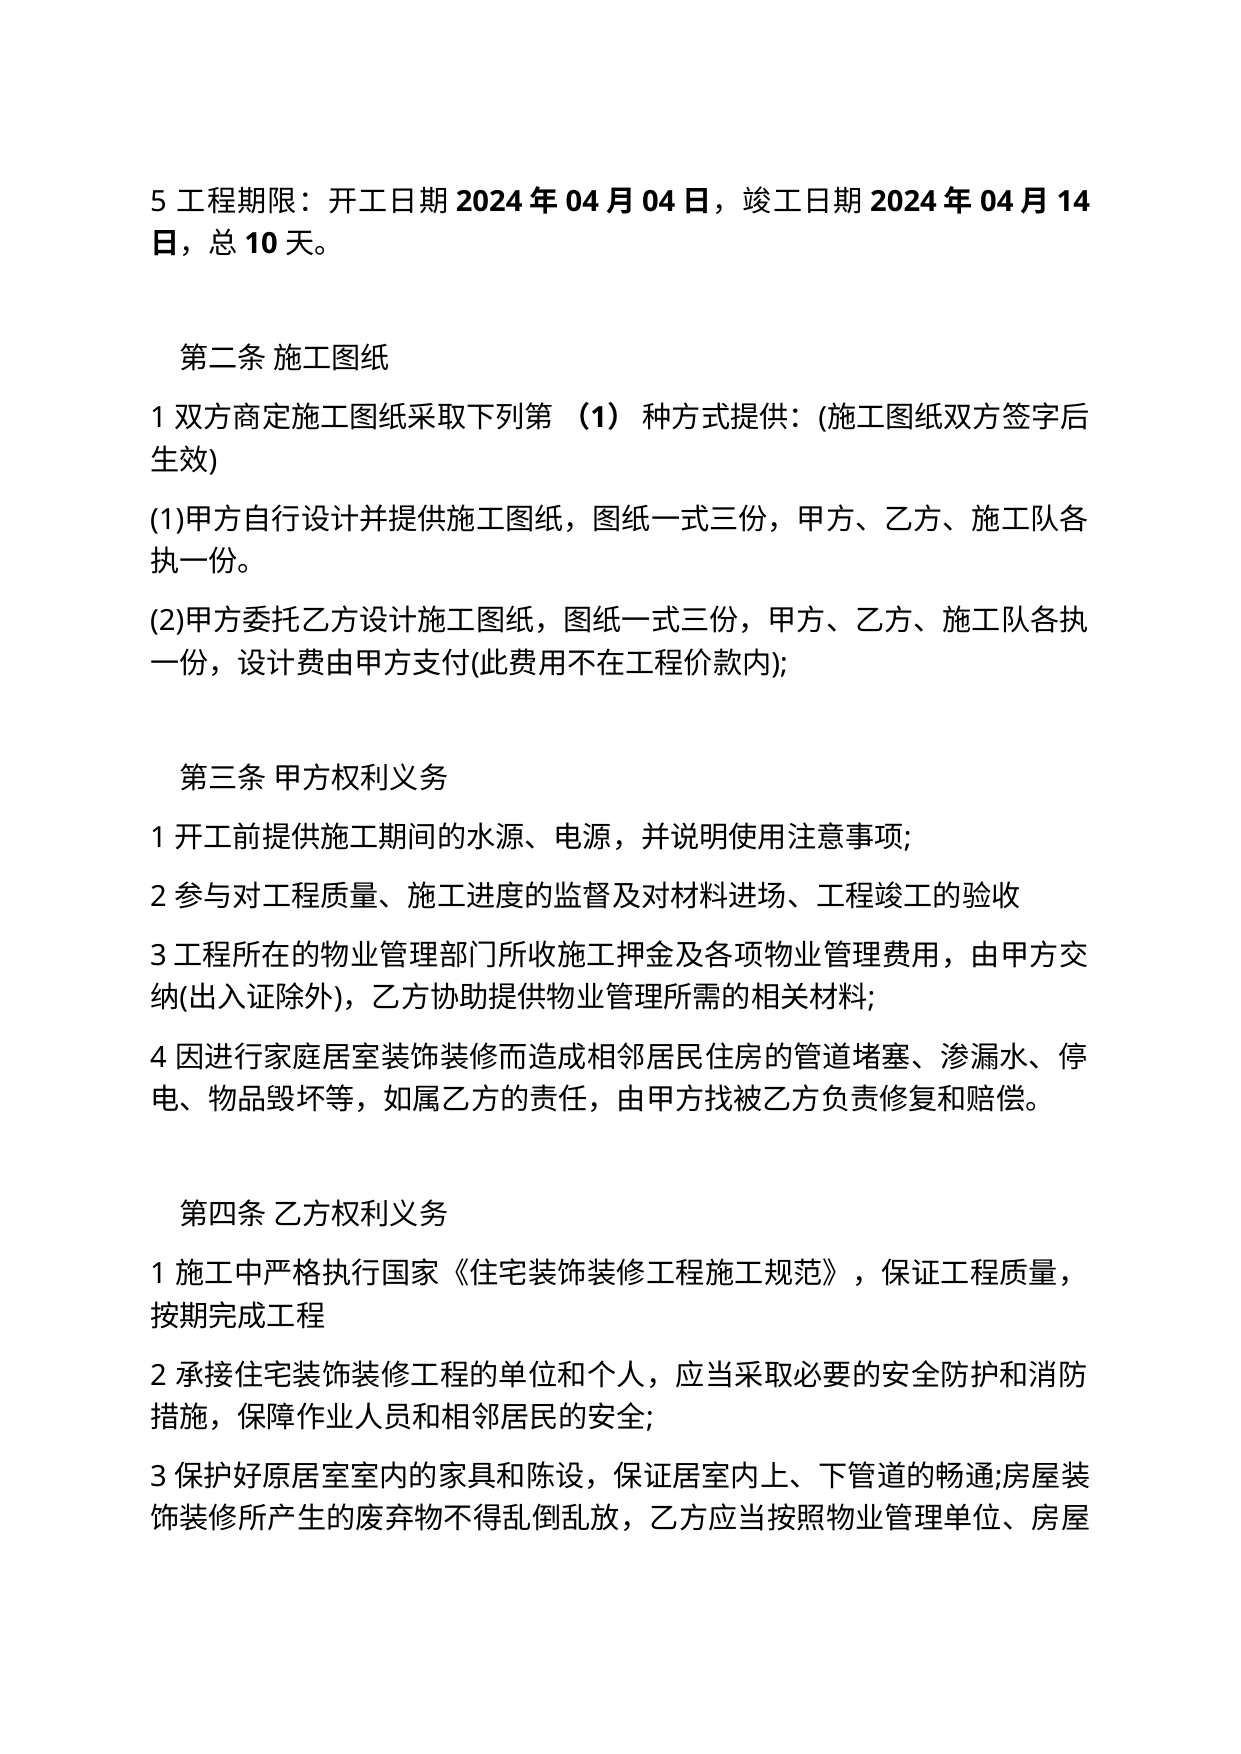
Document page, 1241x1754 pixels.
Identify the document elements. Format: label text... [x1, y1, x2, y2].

text 4 因进行家庭居室装饰装修而造成相邻居民住房的管道堵塞、渗漏水、停电、物品毁坏等，如属乙方的责任，由甲方找被乙方负责修复和赔偿。 [150, 1033, 1090, 1118]
text (2)甲方委托乙方设计施工图纸，图纸一式三份，甲方、乙方、施工队各执一份，设计费由甲方支付(此费用不在工程价款内); [150, 597, 1090, 682]
text 第三条 甲方权利义务 [150, 754, 1090, 797]
text 2 承接住宅装饰装修工程的单位和个人，应当采取必要的安全防护和消防措施，保障作业人员和相邻居民的安全; [150, 1351, 1090, 1436]
text 1 施工中严格执行国家《住宅装饰装修工程施工规范》，保证工程质量，按期完成工程 [150, 1250, 1090, 1334]
text 第二条 施工图纸 [150, 335, 1090, 377]
text 1 双方商定施工图纸采取下列第 （1） 种方式提供：(施工图纸双方签字后生效) [150, 394, 1090, 479]
text 5 工程期限：开工日期2024年04月04日，竣工日期2024年04月14日，总 10 天。 [150, 177, 1090, 262]
text 3工程所在的物业管理部门所收施工押金及各项物业管理费用，由甲方交纳(出入证除外)，乙方协助提供物业管理所需的相关材料; [150, 932, 1090, 1016]
text 第四条 乙方权利义务 [150, 1191, 1090, 1233]
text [150, 1453, 1090, 1537]
text 1 开工前提供施工期间的水源、电源，并说明使用注意事项; [150, 813, 1090, 856]
text (1)甲方自行设计并提供施工图纸，图纸一式三份，甲方、乙方、施工队各执一份。 [150, 495, 1090, 580]
text 2 参与对工程质量、施工进度的监督及对材料进场、工程竣工的验收 [150, 873, 1090, 915]
